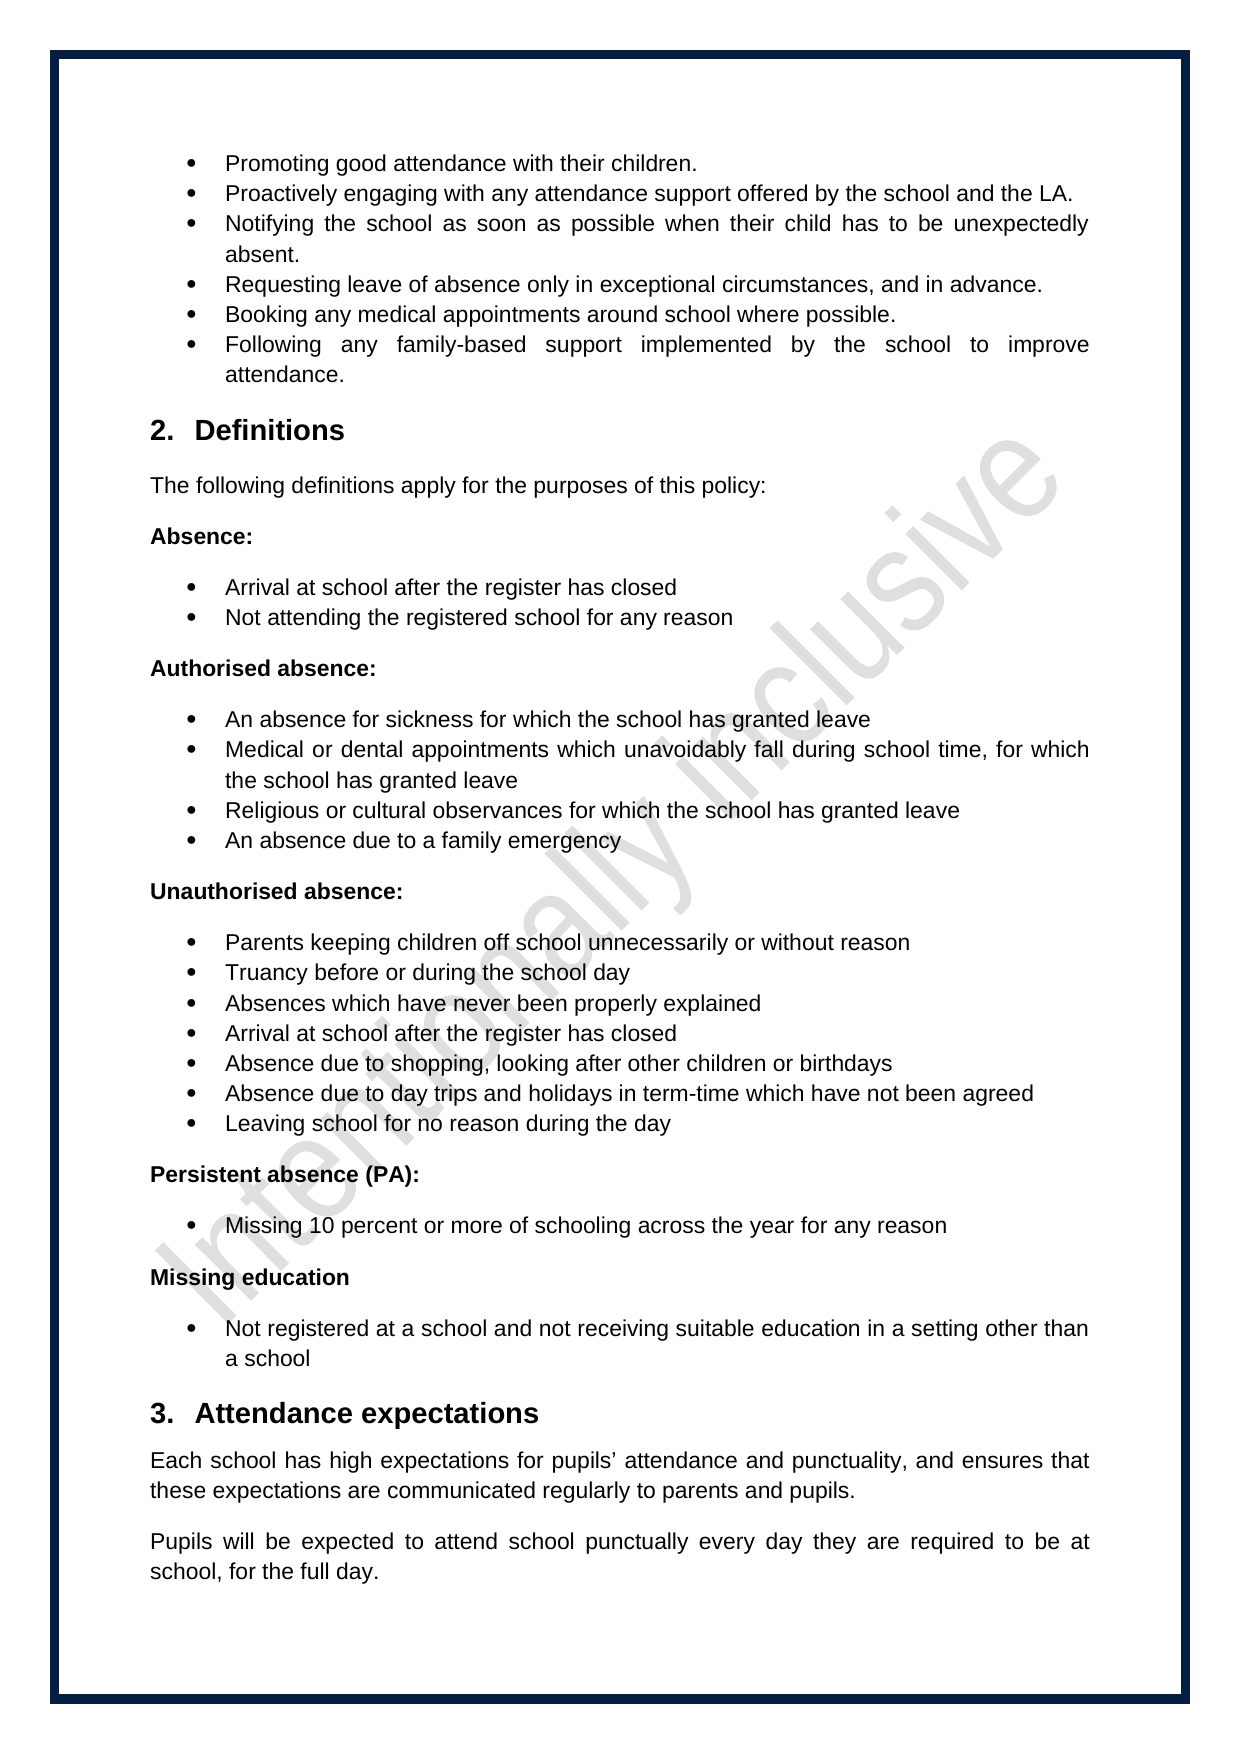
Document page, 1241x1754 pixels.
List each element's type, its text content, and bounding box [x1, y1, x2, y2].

list Following any family-based support implemented by the school to improve attendance. [187, 331, 1090, 388]
list Promoting good attendance with their children. [187, 150, 1090, 176]
list Booking any medical appointments around school where possible. [187, 301, 1090, 327]
text Missing education [150, 1263, 1090, 1290]
list Requesting leave of absence only in exceptional circumstances, and in advance. [187, 271, 1090, 297]
text Absence: [150, 523, 1090, 549]
text The following definitions apply for the purposes of this policy: [150, 472, 1090, 498]
list Not attending the registered school for any reason [187, 604, 1090, 631]
list Not registered at a school and not receiving suitable education in a setting other than a school [187, 1314, 1090, 1371]
list Parents keeping children off school unnecessarily or without reason [187, 929, 1090, 956]
list Religious or cultural observances for which the school has granted leave [187, 797, 1090, 823]
list Missing 10 percent or more of schooling across the year for any reason [187, 1212, 1090, 1239]
list Arrival at school after the register has closed [187, 574, 1090, 600]
list Truancy before or during the school day [187, 959, 1090, 986]
list Arrival at school after the register has closed [187, 1020, 1090, 1046]
text Each school has high expectations for pupils’ attendance and punctuality, and ensures that these expectations are communicated regularly to parents and pupils. [150, 1447, 1090, 1503]
list Medical or dental appointments which unavoidably fall during school time, for which the school has granted leave [187, 736, 1090, 793]
text Unauthorised absence: [150, 878, 1090, 904]
list An absence for sickness for which the school has granted leave [187, 706, 1090, 733]
subtitle Definitions [150, 412, 1090, 446]
text Pupils will be expected to attend school punctually every day they are required to be at school, for the full day. [150, 1528, 1090, 1585]
list Absences which have never been properly explained [187, 989, 1090, 1016]
list An absence due to a family emergency [187, 827, 1090, 853]
list Leaving school for no reason during the day [187, 1110, 1090, 1137]
list Absence due to day trips and holidays in term-time which have not been agreed [187, 1080, 1090, 1107]
list Absence due to shopping, looking after other children or birthdays [187, 1050, 1090, 1076]
subtitle Attendance expectations [150, 1396, 1090, 1429]
text Persistent absence (PA): [150, 1161, 1090, 1188]
text Authorised absence: [150, 655, 1090, 682]
list Notifying the school as soon as possible when their child has to be unexpectedly absent. [187, 210, 1090, 267]
list Proactively engaging with any attendance support offered by the school and the LA. [187, 180, 1090, 207]
